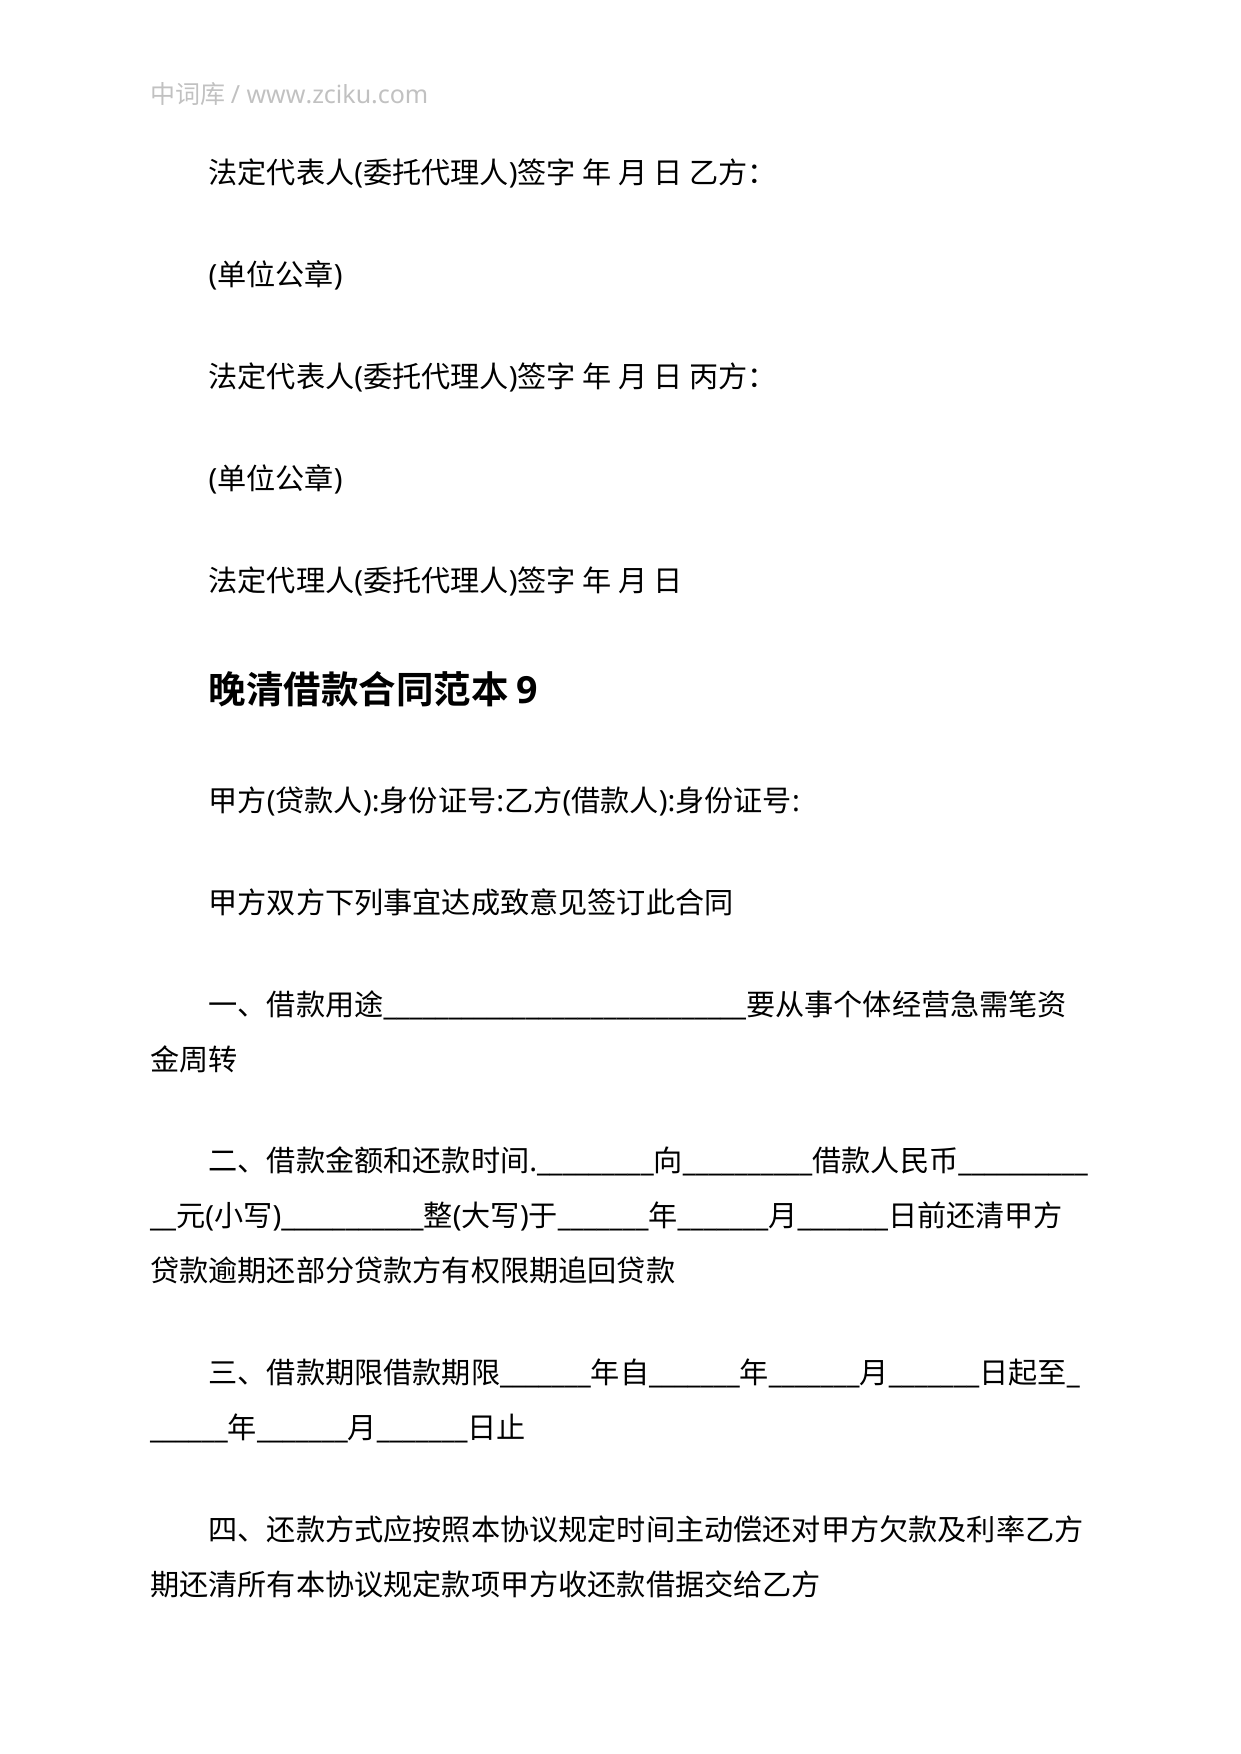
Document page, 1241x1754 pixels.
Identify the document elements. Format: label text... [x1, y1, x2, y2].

text 甲方(贷款人):身份证号:乙方(借款人):身份证号: [150, 777, 1090, 820]
text 法定代理人(委托代理人)签字 年 月 日 [150, 558, 1090, 600]
text 法定代表人(委托代理人)签字 年 月 日 乙方： [150, 150, 1090, 192]
text 一、借款用途____________________________要从事个体经营急需笔资金周转 [150, 981, 1090, 1078]
text 法定代表人(委托代理人)签字 年 月 日 丙方： [150, 354, 1090, 396]
text 四、还款方式应按照本协议规定时间主动偿还对甲方欠款及利率乙方期还清所有本协议规定款项甲方收还款借据交给乙方 [150, 1507, 1090, 1604]
text 二、借款金额和还款时间._________向__________借款人民币____________元(小写)___________整(大写)于_______年_______月_______日前还清甲方贷款逾期还部分贷款方有权限期追回贷款 [150, 1138, 1090, 1290]
text 晚清借款合同范本9 [150, 660, 1090, 714]
text 三、借款期限借款期限_______年自_______年_______月_______日起至_______年_______月_______日止 [150, 1350, 1090, 1447]
text (单位公章) [150, 456, 1090, 498]
text (单位公章) [150, 252, 1090, 294]
text 甲方双方下列事宜达成致意见签订此合同 [150, 879, 1090, 922]
